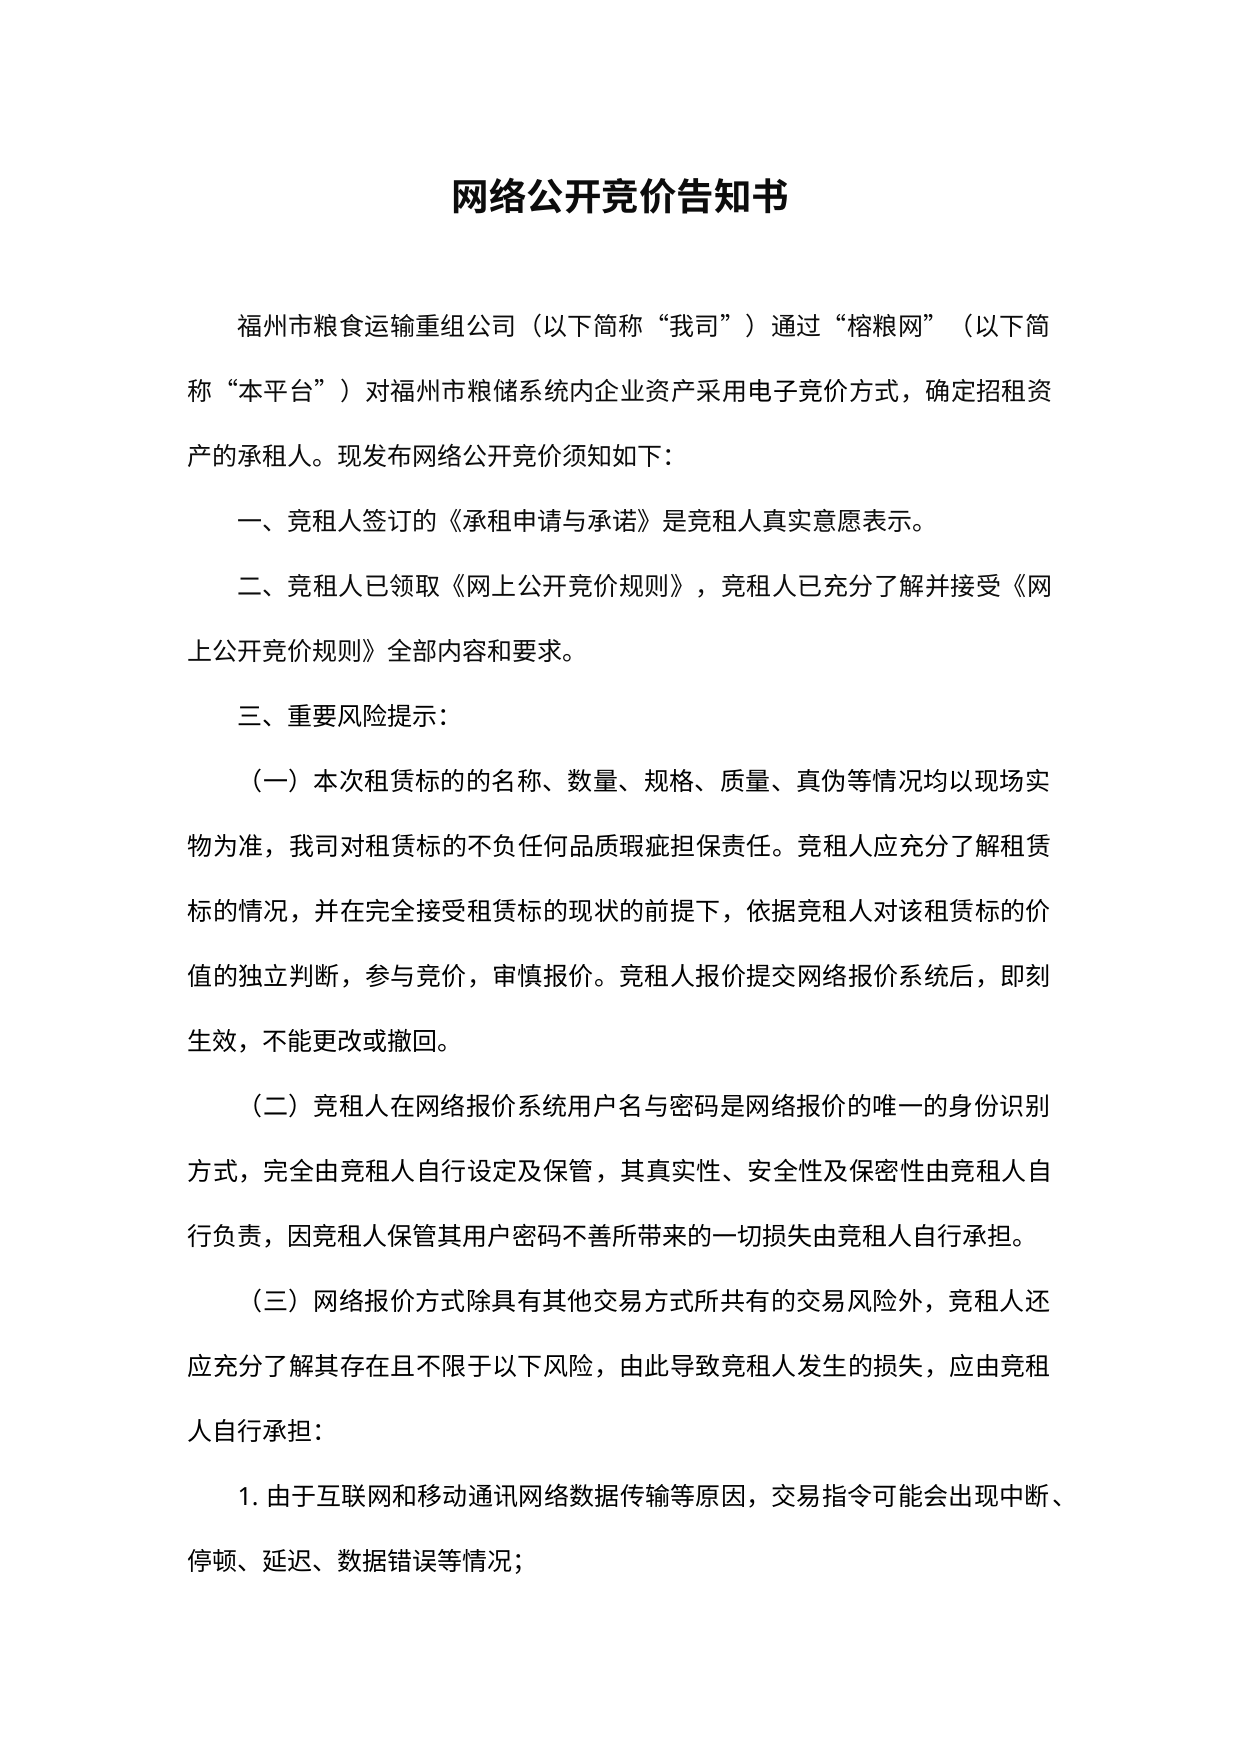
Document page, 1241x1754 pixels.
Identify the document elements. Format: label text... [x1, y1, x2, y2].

text 1. 由于互联网和移动通讯网络数据传输等原因，交易指令可能会出现中断、停顿、延迟、数据错误等情况； [187, 1462, 1053, 1592]
text （二）竞租人在网络报价系统用户名与密码是网络报价的唯一的身份识别方式，完全由竞租人自行设定及保管，其真实性、安全性及保密性由竞租人自行负责，因竞租人保管其用户密码不善所带来的一切损失由竞租人自行承担。 [187, 1072, 1053, 1267]
text 网络公开竞价告知书 [187, 162, 1053, 227]
text 福州市粮食运输重组公司（以下简称“我司”）通过“榕粮网”（以下简称“本平台”）对福州市粮储系统内企业资产采用电子竞价方式，确定招租资产的承租人。现发布网络公开竞价须知如下： [187, 292, 1053, 487]
text （一）本次租赁标的的名称、数量、规格、质量、真伪等情况均以现场实物为准，我司对租赁标的不负任何品质瑕疵担保责任。竞租人应充分了解租赁标的情况，并在完全接受租赁标的现状的前提下，依据竞租人对该租赁标的价值的独立判断，参与竞价，审慎报价。竞租人报价提交网络报价系统后，即刻生效，不能更改或撤回。 [187, 747, 1053, 1072]
text 三、重要风险提示： [187, 682, 1053, 747]
list 竞租人签订的《承租申请与承诺》是竞租人真实意愿表示。 [187, 487, 1053, 552]
text （三）网络报价方式除具有其他交易方式所共有的交易风险外，竞租人还应充分了解其存在且不限于以下风险，由此导致竞租人发生的损失，应由竞租人自行承担： [187, 1267, 1053, 1462]
list 竞租人已领取《网上公开竞价规则》，竞租人已充分了解并接受《网上公开竞价规则》全部内容和要求。 [187, 552, 1053, 682]
